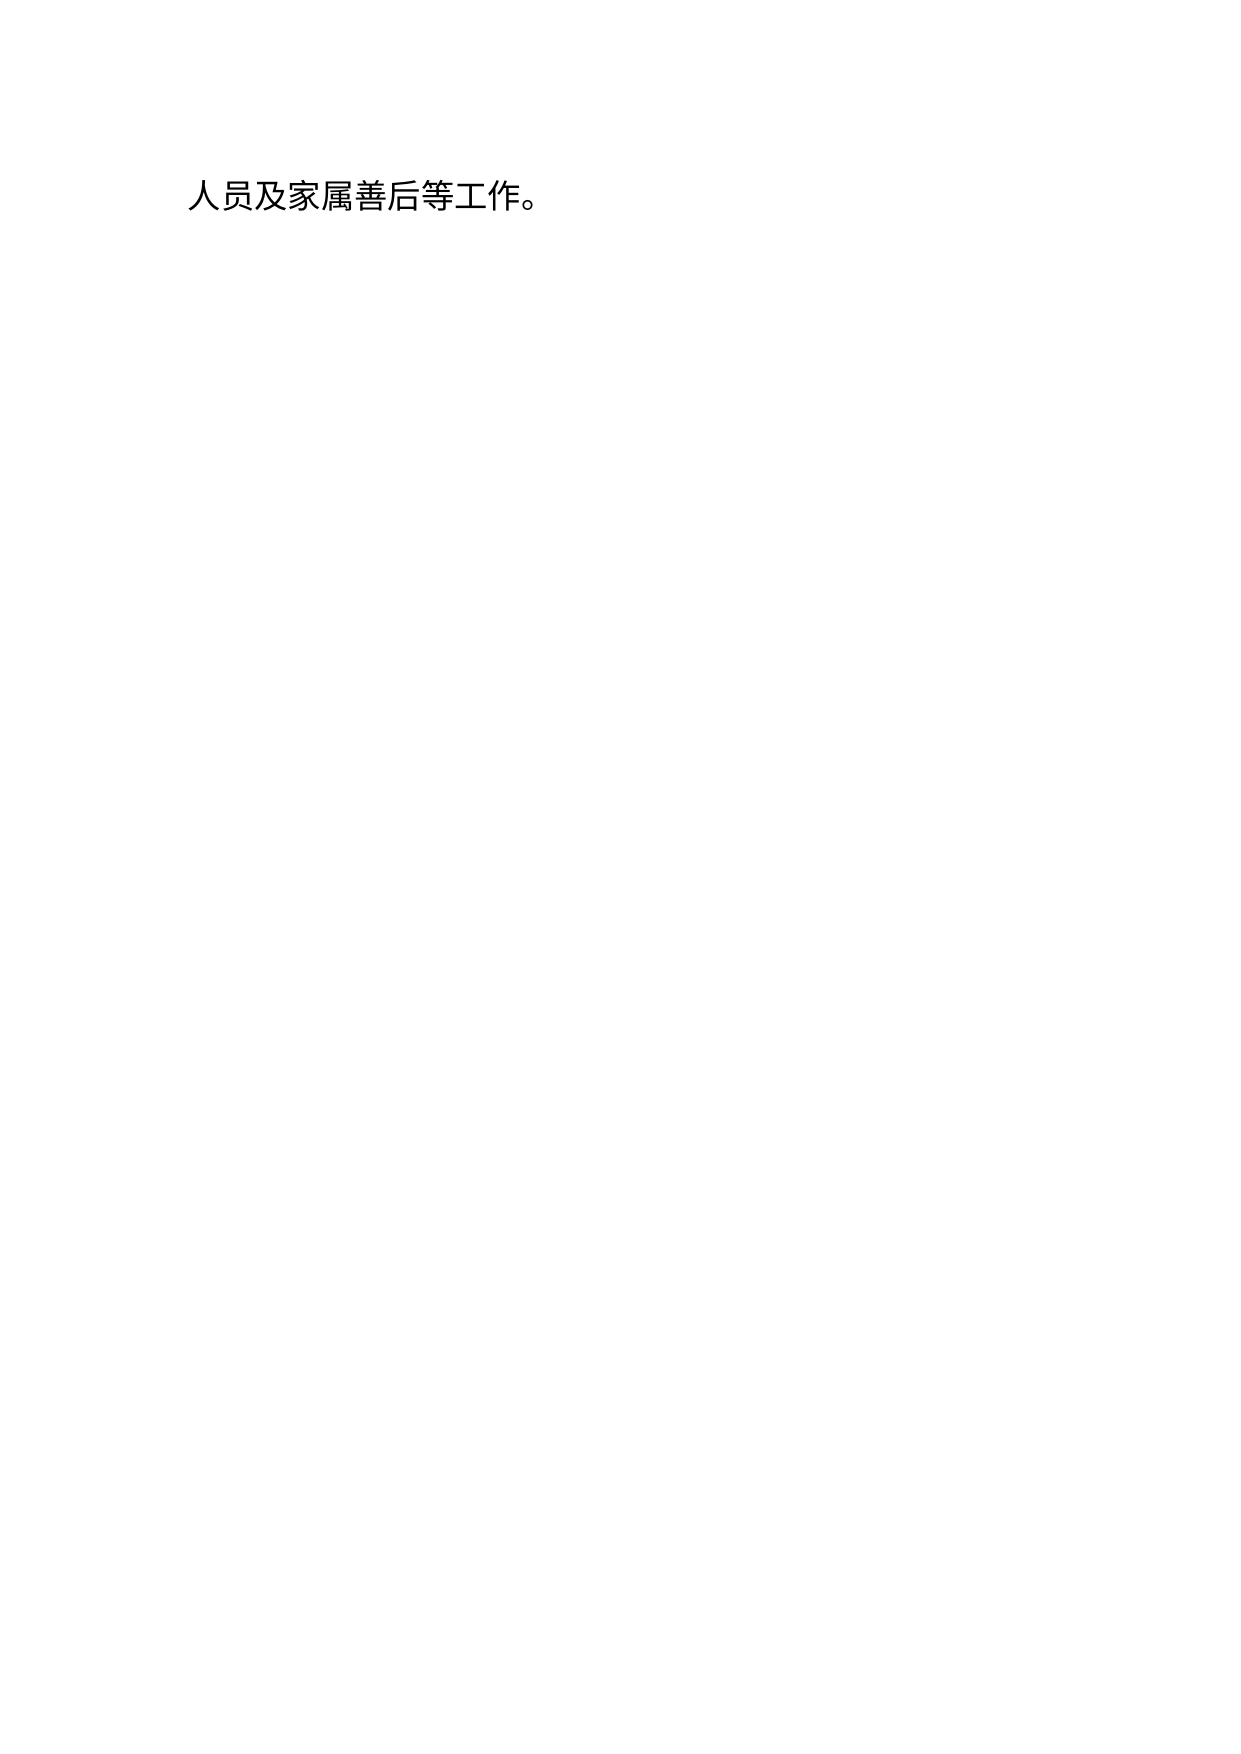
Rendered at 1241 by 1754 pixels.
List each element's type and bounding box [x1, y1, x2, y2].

text [187, 162, 1053, 227]
